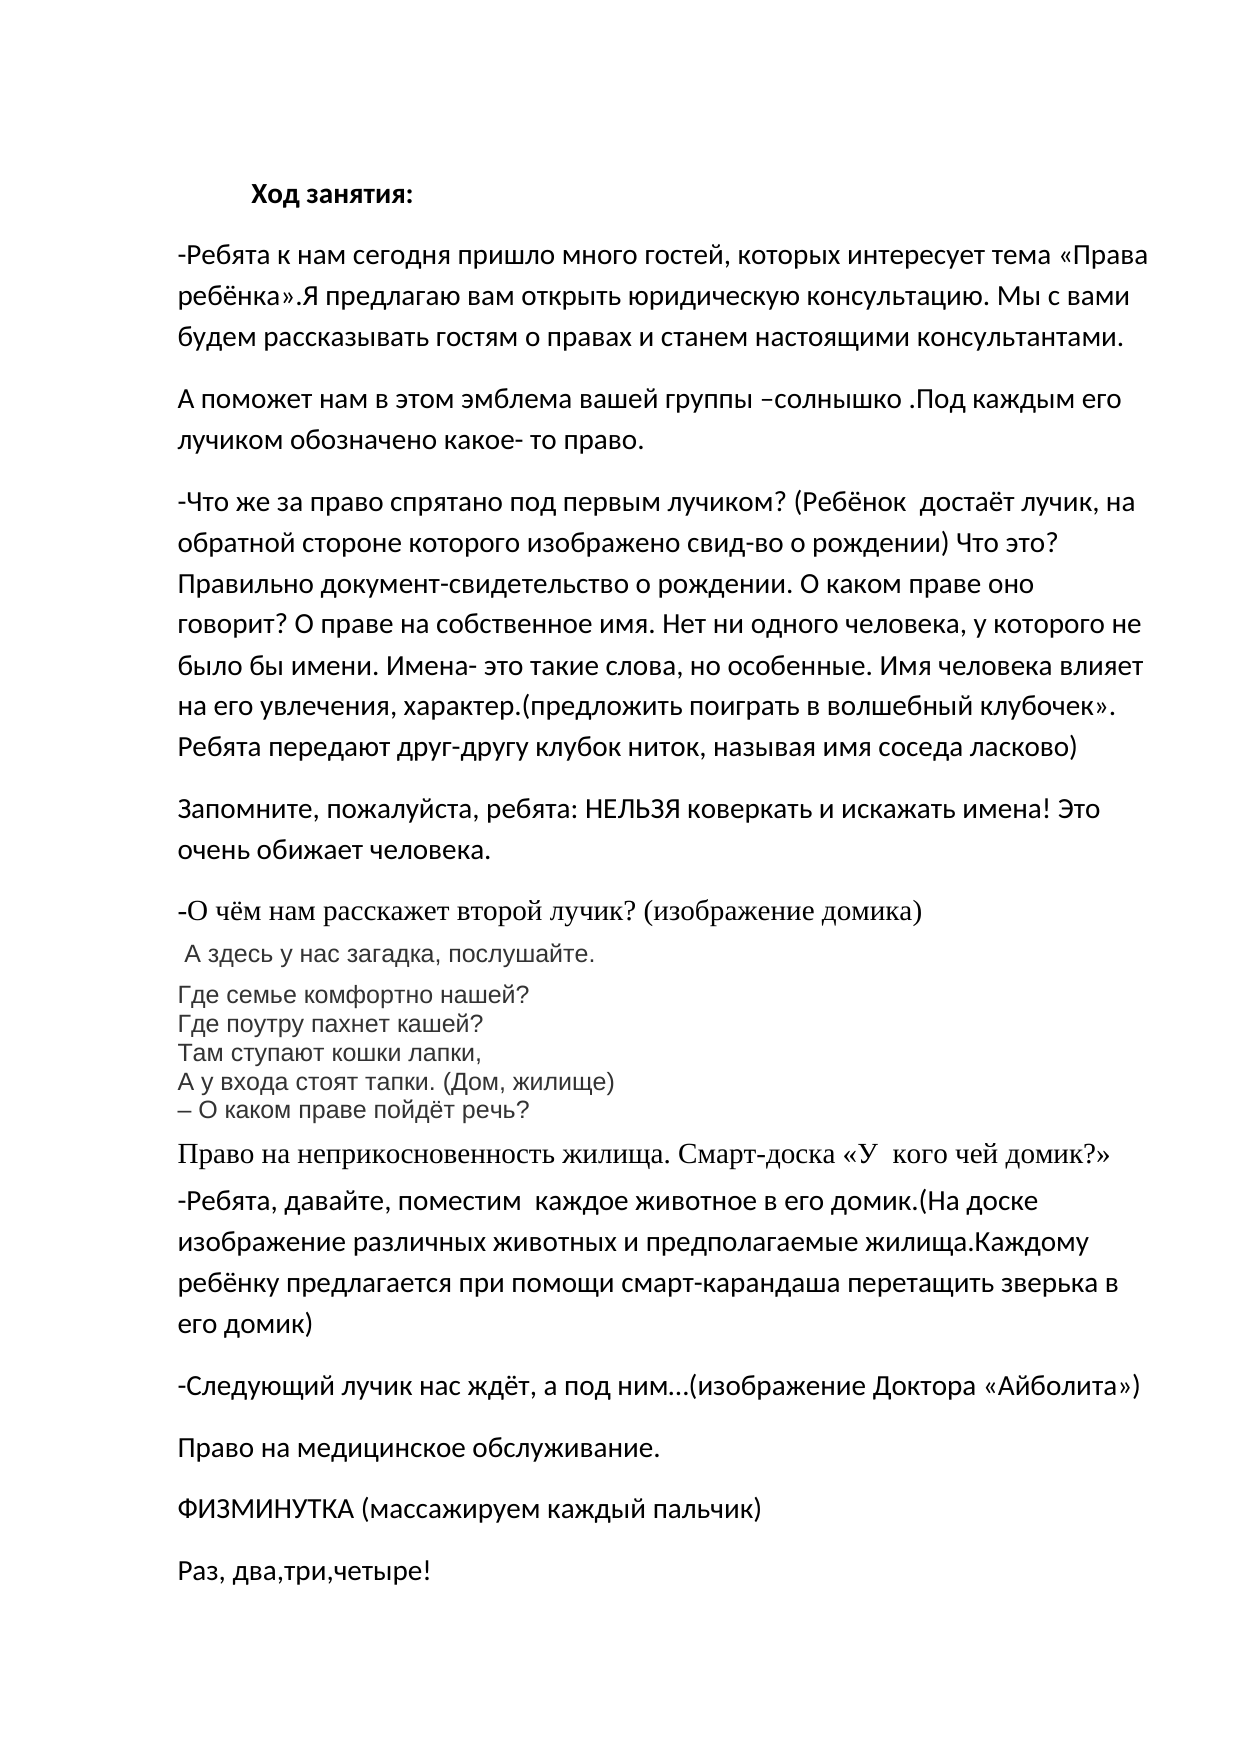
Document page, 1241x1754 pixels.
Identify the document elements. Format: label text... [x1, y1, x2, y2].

text -Ребята к нам сегодня пришло много гостей, которых интересует тема «Права ребёнка».Я предлагаю вам открыть юридическую консультацию. Мы с вами будем рассказывать гостям о правах и станем настоящими консультантами. [177, 236, 1152, 354]
text А здесь у нас загадка, послушайте. [177, 939, 1152, 968]
text Право на медицинское обслуживание. [177, 1429, 1152, 1464]
text – О каком праве пойдёт речь? [177, 1095, 1152, 1124]
text -Ребята, давайте, поместим каждое животное в его домик.(На доске изображение различных животных и предполагаемые жилища.Каждому ребёнку предлагается при помощи смарт-карандаша перетащить зверька в его домик) [177, 1182, 1152, 1341]
text Право на неприкосновенность жилища. Смарт-доска «У кого чей домик?» [177, 1136, 1152, 1170]
text -Что же за право спрятано под первым лучиком? (Ребёнок достаёт лучик, на обратной стороне которого изображено свид-во о рождении) Что это? Правильно документ-свидетельство о рождении. О каком праве оно говорит? О праве на собственное имя. Нет ни одного человека, у которого не было бы имени. Имена- это такие слова, но особенные. Имя человека влияет на его увлечения, характер.(предложить поиграть в волшебный клубочек». Ребята передают друг-другу клубок ниток, называя имя соседа ласково) [177, 483, 1152, 764]
text Ход занятия: [251, 175, 1152, 210]
text ФИЗМИНУТКА (массажируем каждый пальчик) [177, 1491, 1152, 1526]
text Раз, два,три,четыре! [177, 1552, 1152, 1588]
text -Следующий лучик нас ждёт, а под ним…(изображение Доктора «Айболита») [177, 1367, 1152, 1403]
text А поможет нам в этом эмблема вашей группы –солнышко .Под каждым его лучиком обозначено какое- то право. [177, 380, 1152, 457]
text Запомните, пожалуйста, ребята: НЕЛЬЗЯ коверкать и искажать имена! Это очень обижает человека. [177, 790, 1152, 867]
text -О чём нам расскажет второй лучик? (изображение домика) [177, 893, 1152, 926]
text Где семье комфортно нашей? Где поутру пахнет кашей? Там ступают кошки лапки, А у входа стоят тапки. (Дом, жилище) [177, 980, 1152, 1095]
